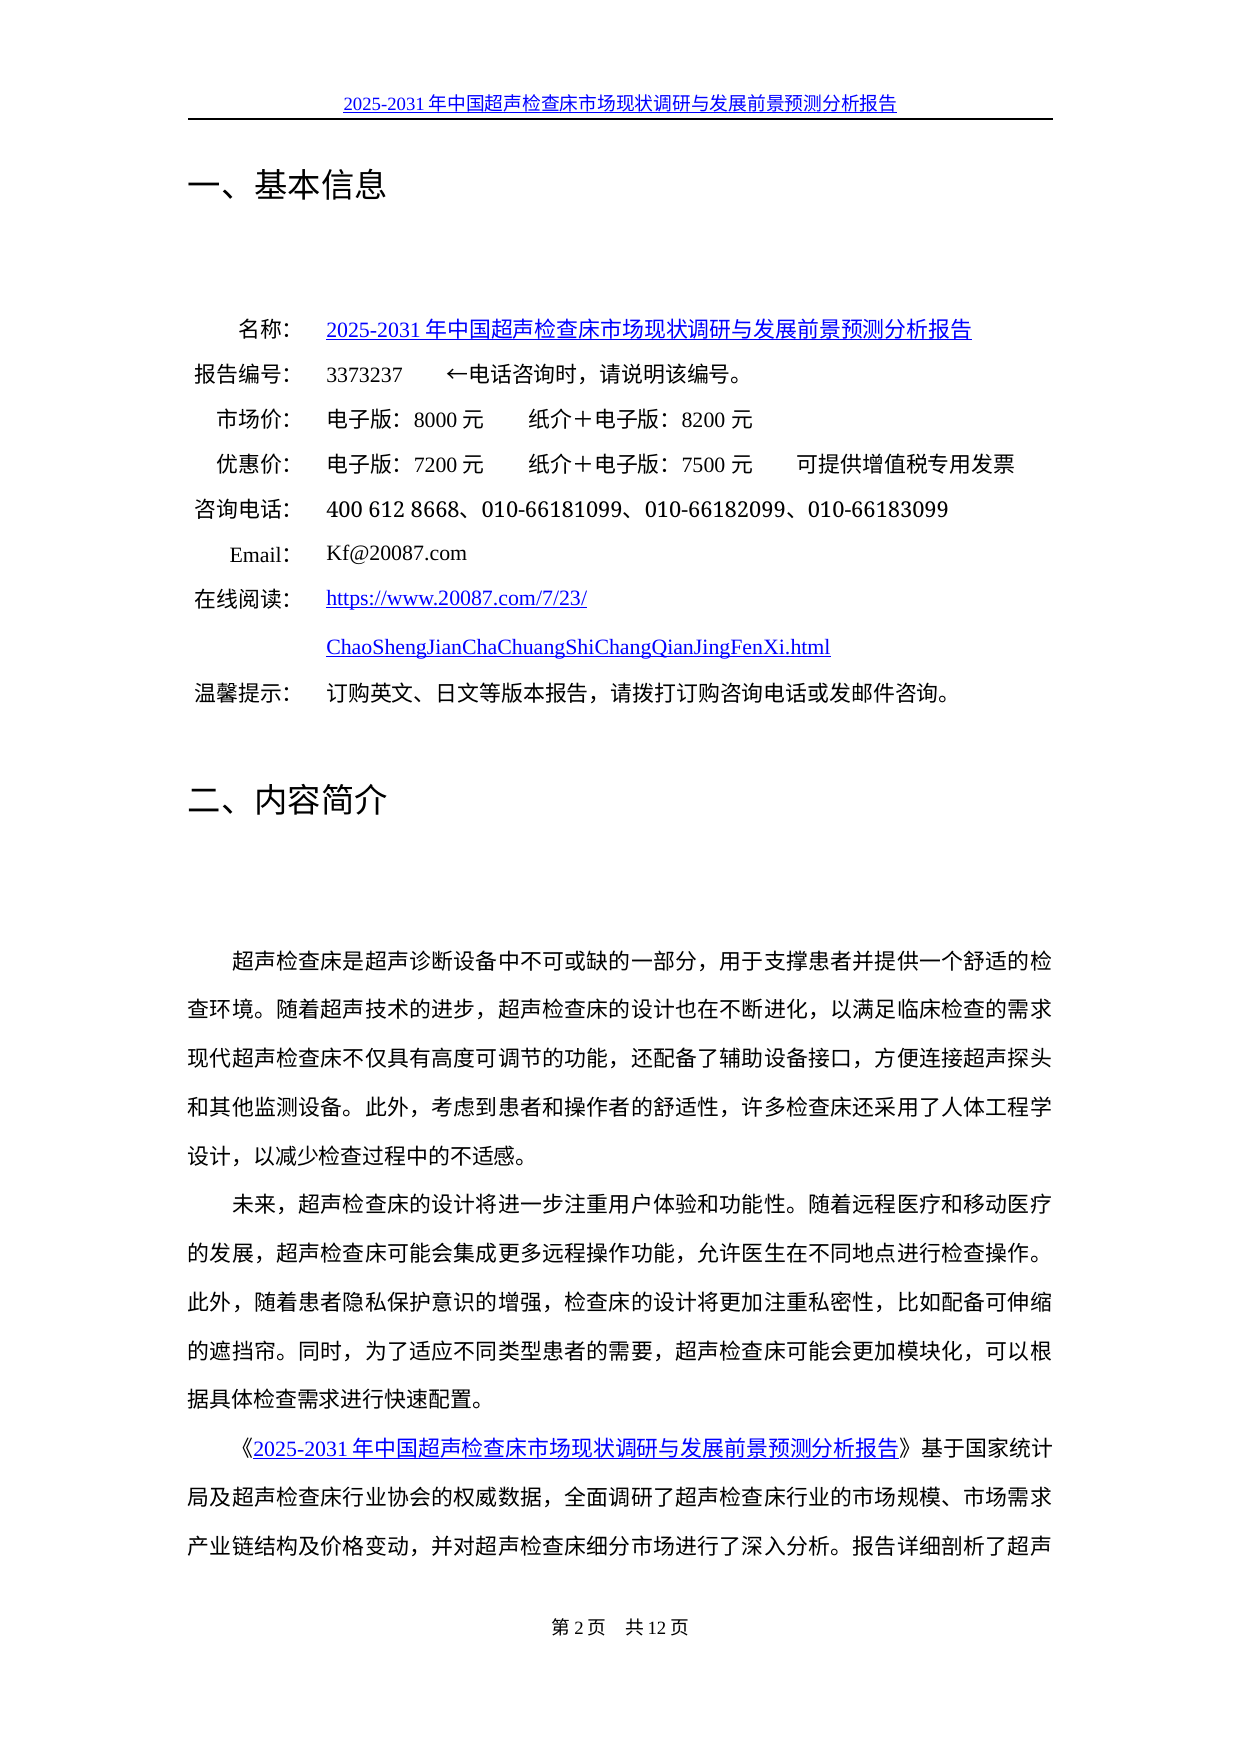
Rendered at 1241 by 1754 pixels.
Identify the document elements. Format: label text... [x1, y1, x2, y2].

table_header 名称： [167, 312, 315, 357]
table_cell 报告编号： [167, 357, 315, 402]
table_cell 3373237 ←电话咨询时，请说明该编号。 [315, 357, 1073, 402]
table_cell 订购英文、日文等版本报告，请拨打订购咨询电话或发邮件咨询。 [315, 675, 1073, 720]
table_cell 电子版：8000 元 纸介＋电子版：8200 元 [315, 402, 1073, 447]
table_cell 电子版：7200 元 纸介＋电子版：7500 元 可提供增值税专用发票 [315, 447, 1073, 492]
table_cell 咨询电话： [167, 492, 315, 537]
table_cell Email： [167, 537, 315, 582]
table_cell 400 612 8668、010-66181099、010-66182099、010-66183099 [315, 492, 1073, 537]
table_cell 温馨提示： [167, 675, 315, 720]
table_cell 在线阅读： [167, 582, 315, 675]
table_header 2025-2031年中国超声检查床市场现状调研与发展前景预测分析报告 [315, 312, 1073, 357]
table_cell 优惠价： [167, 447, 315, 492]
table_cell Kf@20087.com [315, 537, 1073, 582]
table_cell 市场价： [167, 402, 315, 447]
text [187, 943, 1053, 1561]
table_cell [315, 582, 1073, 675]
title 二、内容简介 [187, 766, 1053, 831]
title 一、基本信息 [187, 150, 1053, 215]
